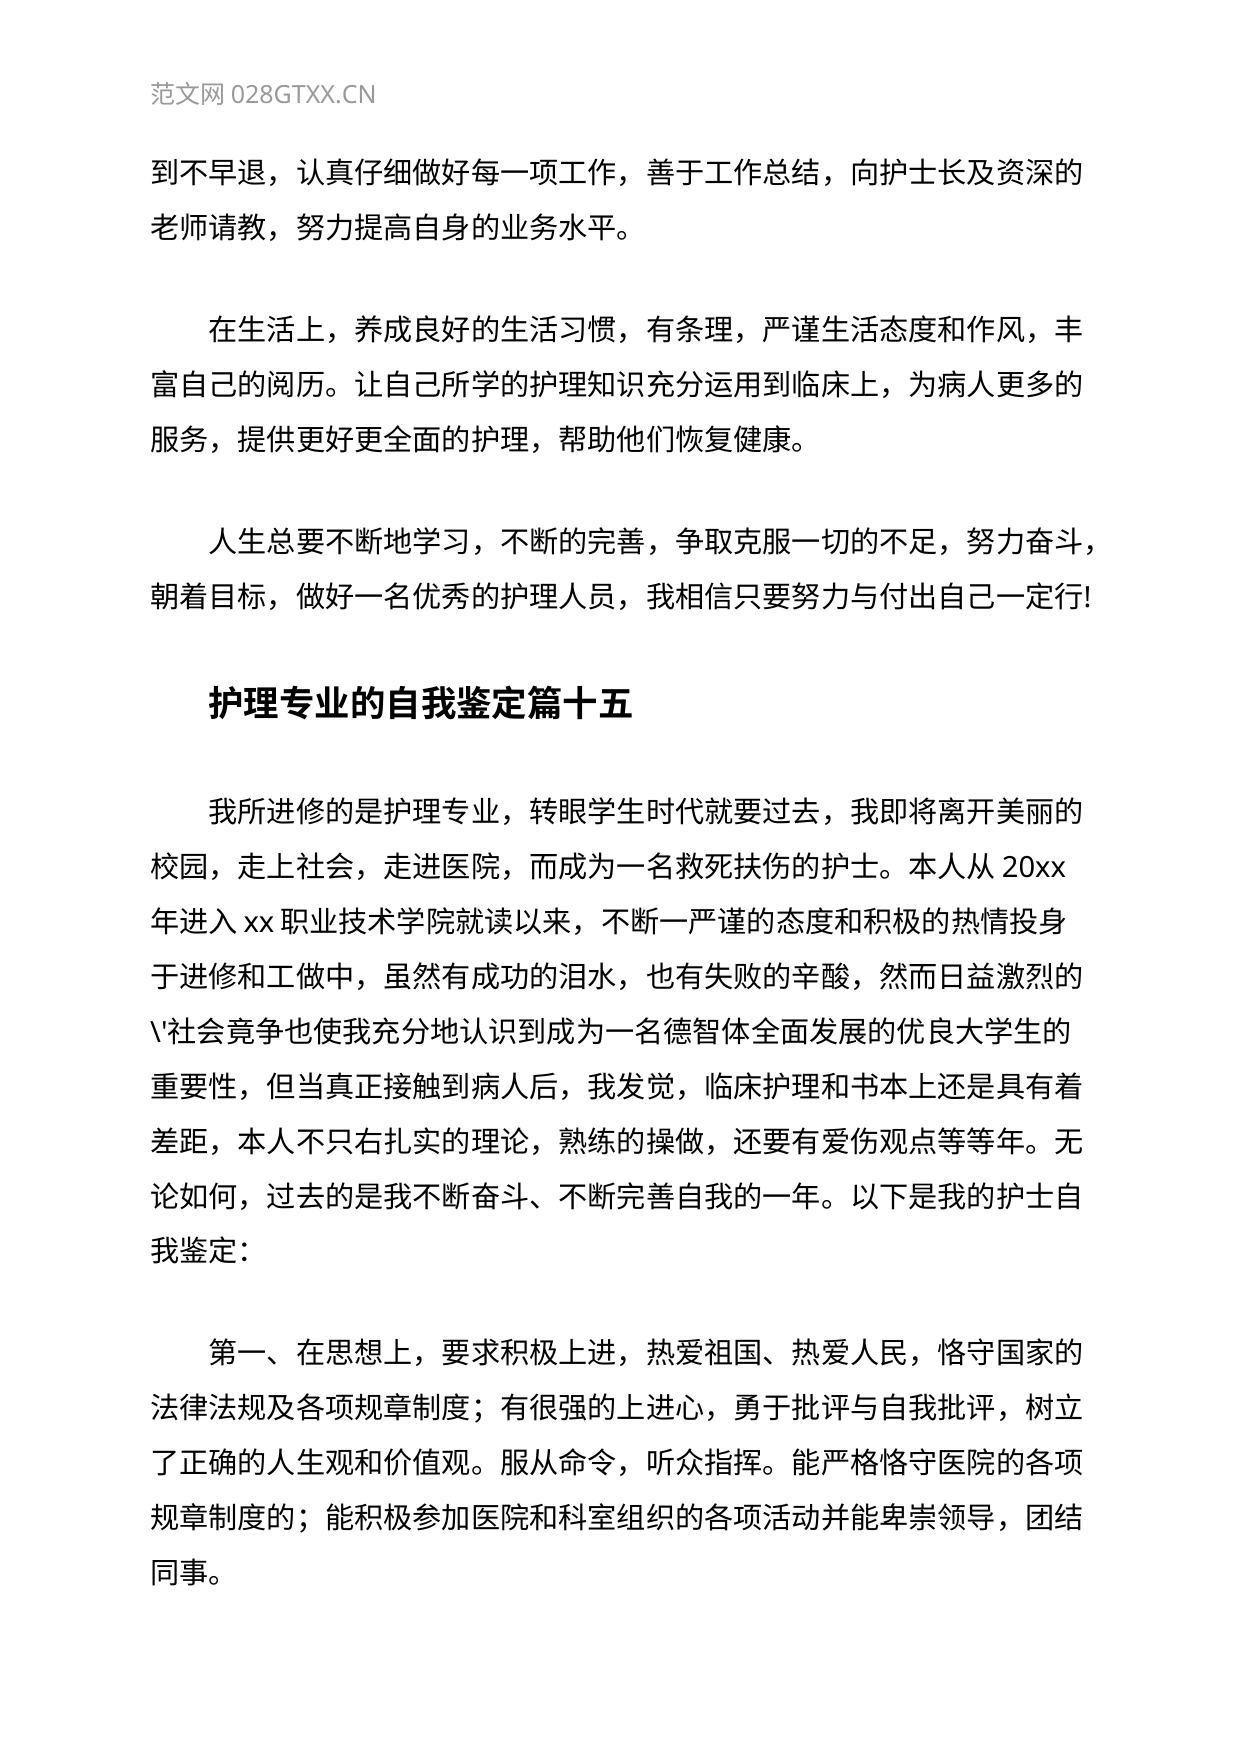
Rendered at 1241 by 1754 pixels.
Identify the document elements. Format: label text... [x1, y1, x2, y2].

text 人生总要不断地学习，不断的完善，争取克服一切的不足，努力奋斗，朝着目标，做好一名优秀的护理人员，我相信只要努力与付出自己一定行! [150, 518, 1090, 616]
text 在生活上，养成良好的生活习惯，有条理，严谨生活态度和作风，丰富自己的阅历。让自己所学的护理知识充分运用到临床上，为病人更多的服务，提供更好更全面的护理，帮助他们恢复健康。 [150, 307, 1090, 459]
text 我所进修的是护理专业，转眼学生时代就要过去，我即将离开美丽的校园，走上社会，走进医院，而成为一名救死扶伤的护士。本人从20xx年进入xx职业技术学院就读以来，不断一严谨的态度和积极的热情投身于进修和工做中，虽然有成功的泪水，也有失败的辛酸，然而日益激烈的\'社会竟争也使我充分地认识到成为一名德智体全面发展的优良大学生的重要性，但当真正接触到病人后，我发觉，临床护理和书本上还是具有着差距，本人不只右扎实的理论，熟练的操做，还要有爱伤观点等等年。无论如何，过去的是我不断奋斗、不断完善自我的一年。以下是我的护士自我鉴定： [150, 788, 1090, 1270]
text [150, 150, 1090, 247]
text 第一、在思想上，要求积极上进，热爱祖国、热爱人民，恪守国家的法律法规及各项规章制度；有很强的上进心，勇于批评与自我批评，树立了正确的人生观和价值观。服从命令，听众指挥。能严格恪守医院的各项规章制度的；能积极参加医院和科室组织的各项活动并能卑崇领导，团结同事。 [150, 1330, 1090, 1592]
text 护理专业的自我鉴定篇十五 [150, 675, 1090, 726]
